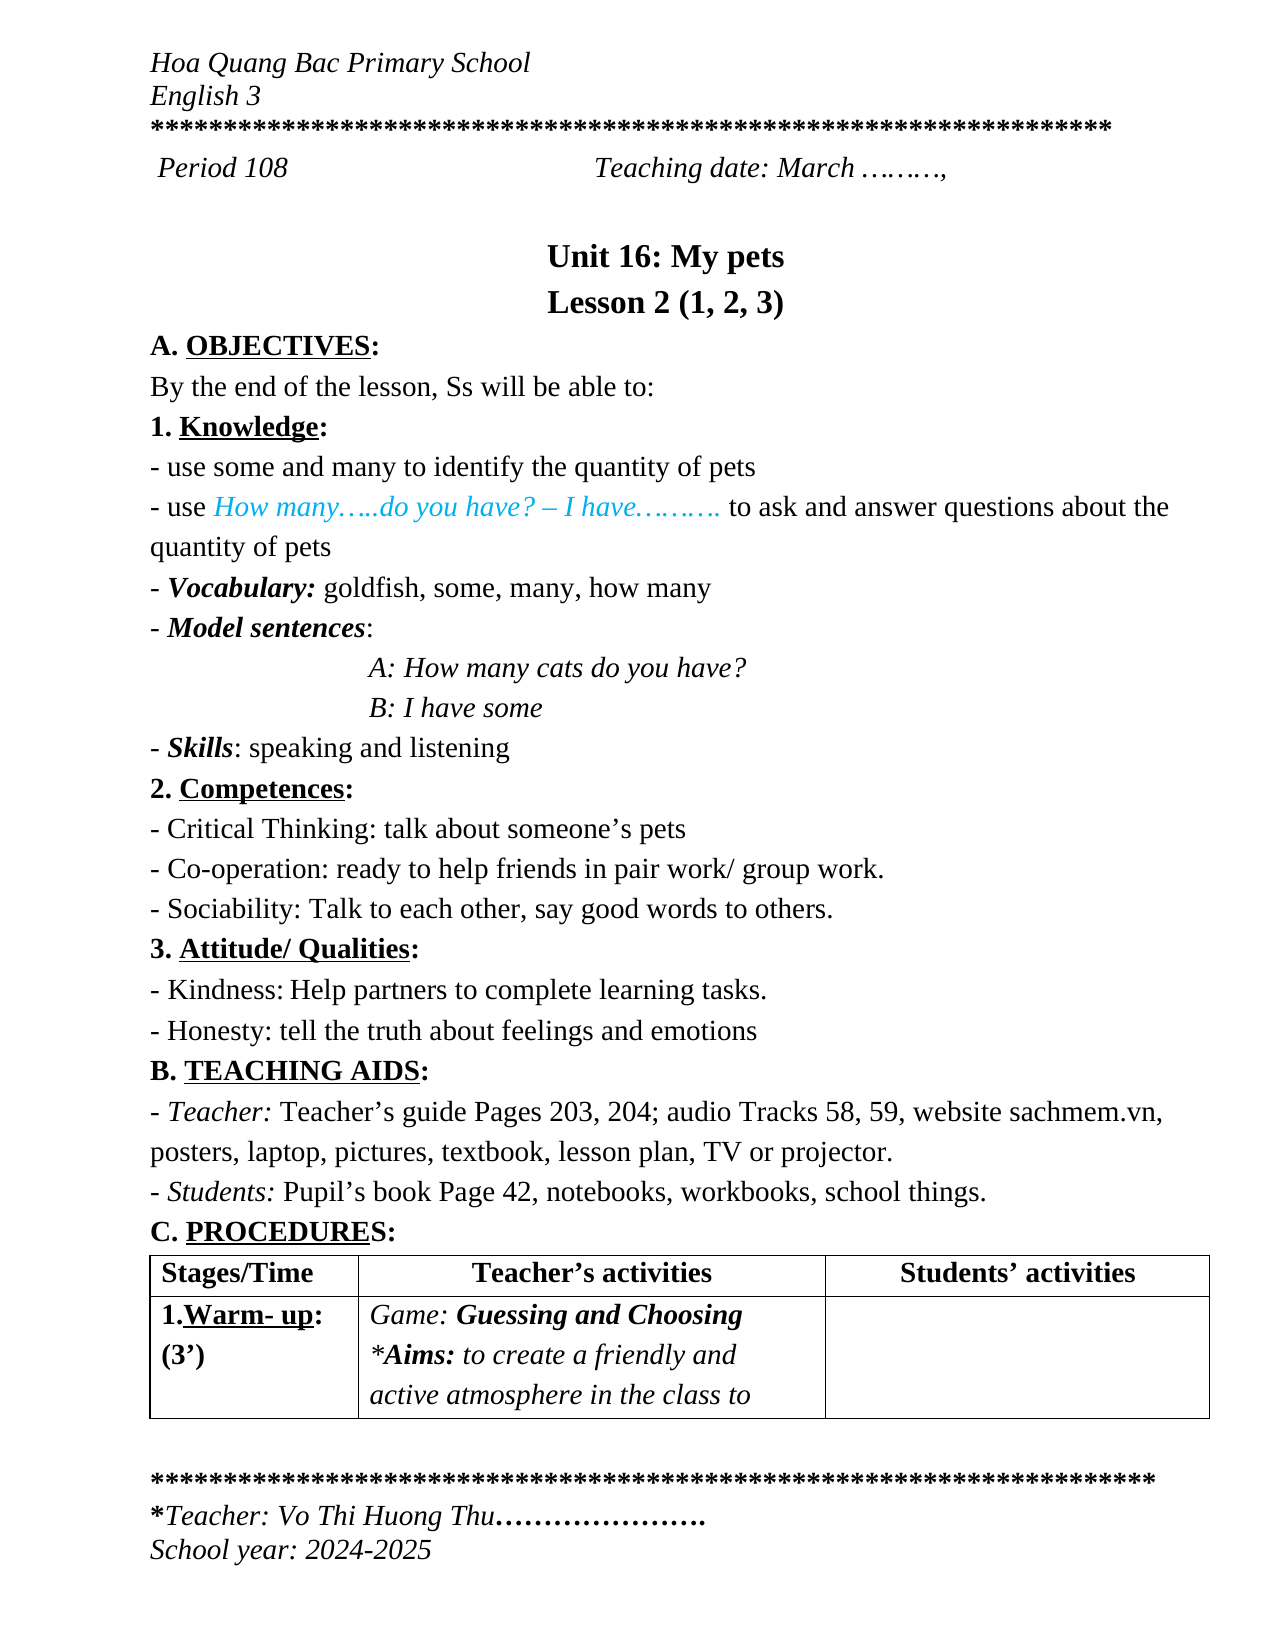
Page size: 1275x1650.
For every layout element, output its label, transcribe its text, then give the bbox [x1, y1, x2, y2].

text - use some and many to identify the quantity of pets [150, 449, 1181, 483]
text - Honesty: tell the truth about feelings and emotions [150, 1013, 1181, 1047]
text - Critical Thinking: talk about someone’s pets [150, 811, 1181, 844]
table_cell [151, 1297, 358, 1417]
text Unit 16: My pets [150, 237, 1181, 275]
text - Vocabulary: goldfish, some, many, how many [150, 570, 1181, 603]
text 3. Attitude/ Qualities: [150, 932, 1181, 965]
text C. PROCEDURES: [150, 1214, 1181, 1248]
text By the end of the lesson, Ss will be able to: [150, 369, 1181, 402]
text - Skills: speaking and listening [150, 731, 1181, 764]
text A: How many cats do you have? [150, 650, 1181, 684]
text - Teacher: Teacher’s guide Pages 203, 204; audio Tracks 58, 59, website sachmem.vn, posters, laptop, pictures, textbook, lesson plan, TV or projector. [150, 1094, 1181, 1167]
text A. OBJECTIVES: [150, 328, 1181, 362]
table_header Students’ activities [826, 1256, 1209, 1296]
text Lesson 2 (1, 2, 3) [150, 282, 1181, 321]
text - Co-operation: ready to help friends in pair work/ group work. [150, 851, 1181, 885]
text - Model sentences: [150, 610, 1181, 643]
text 1. Knowledge: [150, 409, 1181, 442]
text 2. Competences: [150, 771, 1181, 804]
table_header Stages/Time [151, 1256, 358, 1296]
text B. TEACHING AIDS: [150, 1053, 1181, 1087]
text - Kindness: Help partners to complete learning tasks. [150, 972, 1181, 1005]
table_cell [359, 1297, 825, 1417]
text Period 108 Teaching date: March ………, [150, 150, 1181, 183]
text B: I have some [150, 690, 1181, 724]
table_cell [826, 1297, 1209, 1417]
text - Sociability: Talk to each other, say good words to others. [150, 891, 1181, 925]
text - use How many…..do you have? – I have………. to ask and answer questions about the quantity of pets [150, 489, 1181, 563]
table_header Teacher’s activities [359, 1256, 825, 1296]
text - Students: Pupil’s book Page 42, notebooks, workbooks, school things. [150, 1174, 1181, 1208]
